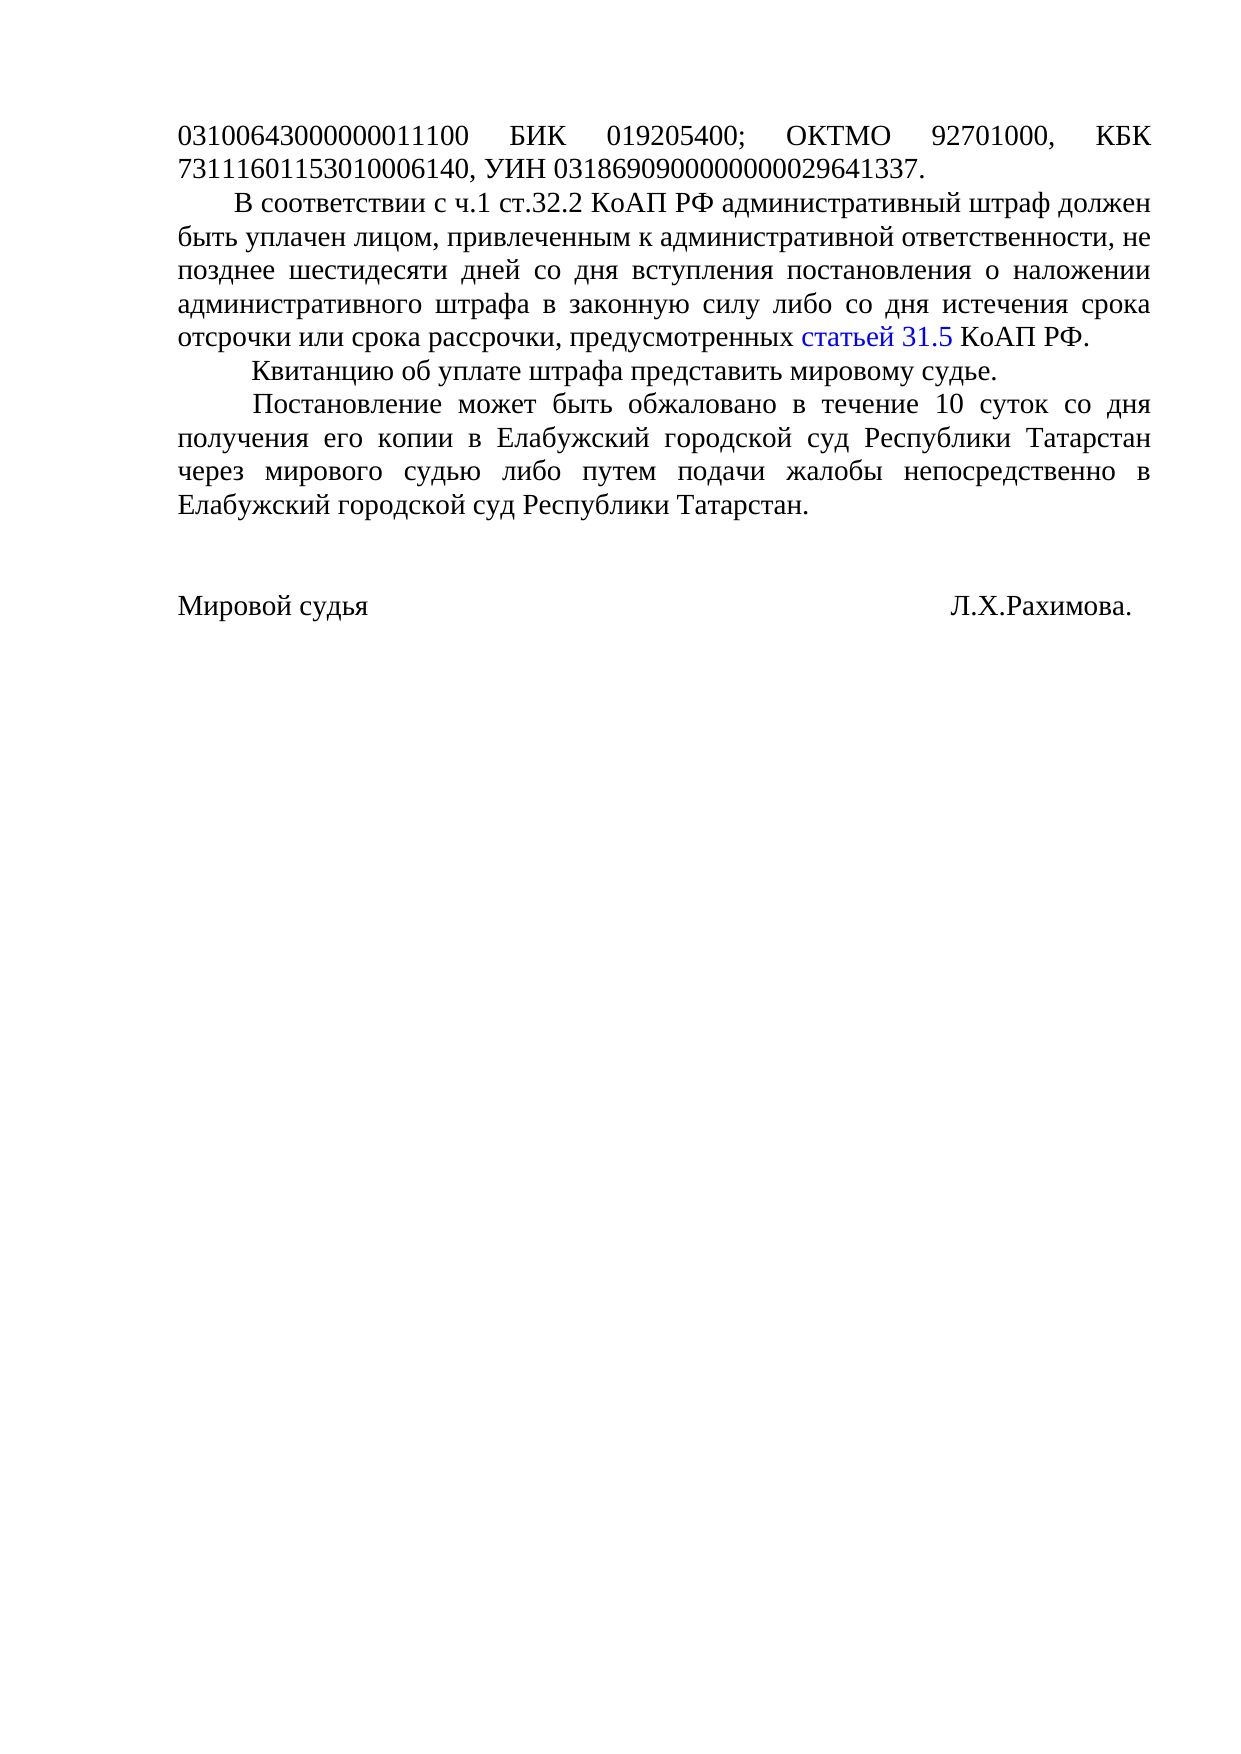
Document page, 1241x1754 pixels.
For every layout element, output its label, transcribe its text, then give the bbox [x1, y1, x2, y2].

text Квитанцию об уплате штрафа представить мировому судье. [177, 353, 1152, 386]
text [177, 118, 1152, 185]
text Мировой судья Л.Х.Рахимова. [177, 588, 1152, 621]
text В соответствии с ч.1 ст.32.2 КоАП РФ административный штраф должен быть уплачен лицом, привлеченным к административной ответственности, не позднее шестидесяти дней со дня вступления постановления о наложении административного штрафа в законную силу либо со дня истечения срока отсрочки или срока рассрочки, предусмотренных статьей 31.5 КоАП РФ. [177, 185, 1152, 353]
text Постановление может быть обжаловано в течение 10 суток со дня получения его копии в Елабужский городской суд Республики Татарстан через мирового судью либо путем подачи жалобы непосредственно в Елабужский городской суд Республики Татарстан. [177, 386, 1152, 521]
